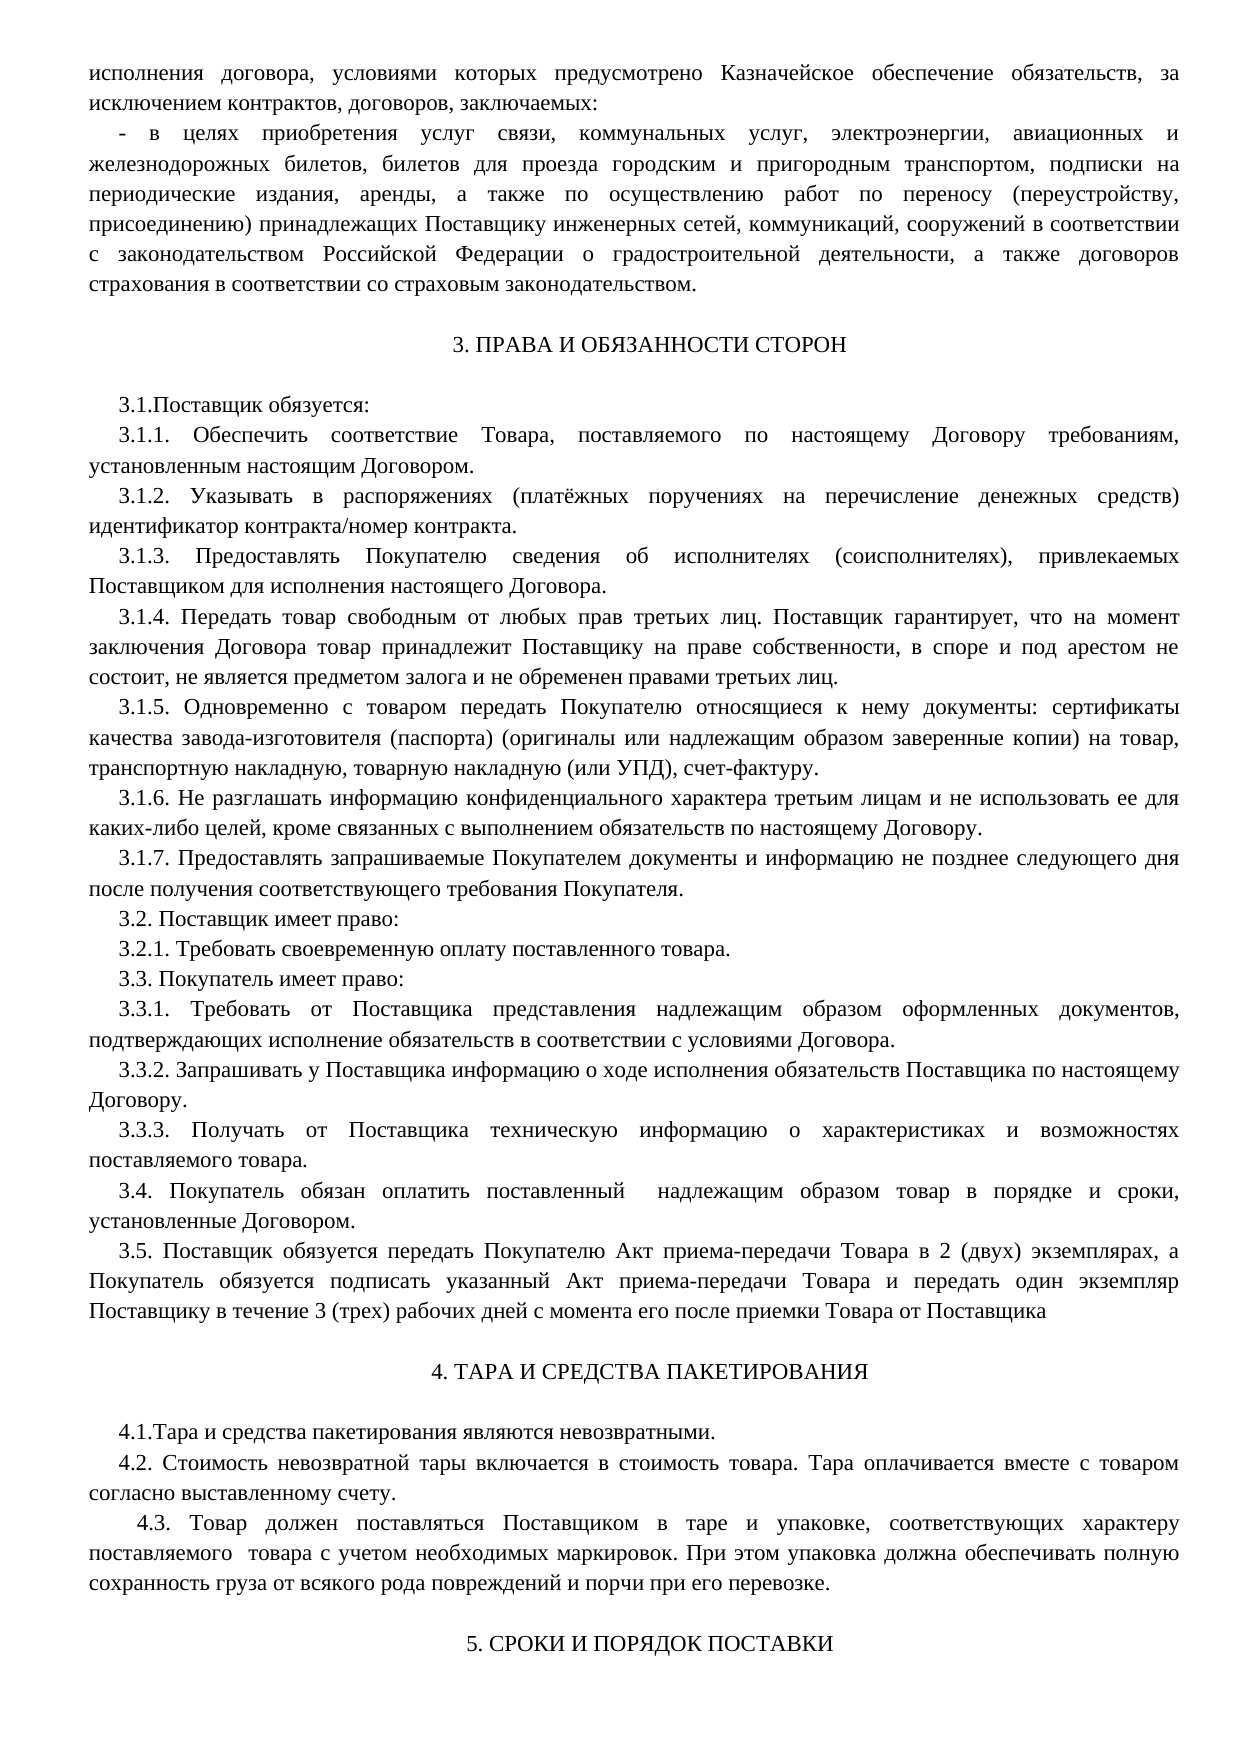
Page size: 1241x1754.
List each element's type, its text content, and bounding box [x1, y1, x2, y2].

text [89, 59, 1181, 116]
text 3.2.1. Требовать своевременную оплату поставленного товара. [89, 935, 1181, 961]
text 3.3.1. Требовать от Поставщика представления надлежащим образом оформленных документов, подтверждающих исполнение обязательств в соответствии с условиями Договора. [89, 996, 1181, 1052]
text 3.1.3. Предоставлять Покупателю сведения об исполнителях (соисполнителях), привлекаемых Поставщиком для исполнения настоящего Договора. [89, 542, 1181, 599]
text 3.3. Покупатель имеет право: [89, 965, 1181, 992]
text 4.3. Товар должен поставляться Поставщиком в таре и упаковке, соответствующих характеру поставляемого товара с учетом необходимых маркировок. При этом упаковка должна обеспечивать полную сохранность груза от всякого рода повреждений и порчи при его перевозке. [89, 1509, 1181, 1596]
text 3. ПРАВА И ОБЯЗАННОСТИ СТОРОН [89, 331, 1181, 357]
text 4.2. Стоимость невозвратной тары включается в стоимость товара. Тара оплачивается вместе с товаром согласно выставленному счету. [89, 1449, 1181, 1505]
text 4.1.Тара и средства пакетирования являются невозвратными. [89, 1418, 1181, 1445]
text 3.3.3. Получать от Поставщика техническую информацию о характеристиках и возможностях поставляемого товара. [89, 1116, 1181, 1173]
text 3.1.5. Одновременно с товаром передать Покупателю относящиеся к нему документы: сертификаты качества завода-изготовителя (паспорта) (оригиналы или надлежащим образом заверенные копии) на товар, транспортную накладную, товарную накладную (или УПД), счет-фактуру. [89, 693, 1181, 780]
text 3.1.6. Не разглашать информацию конфиденциального характера третьим лицам и не использовать ее для каких-либо целей, кроме связанных с выполнением обязательств по настоящему Договору. [89, 784, 1181, 841]
text 3.3.2. Запрашивать у Поставщика информацию о ходе исполнения обязательств Поставщика по настоящему Договору. [89, 1056, 1181, 1112]
text 3.5. Поставщик обязуется передать Покупателю Акт приема-передачи Товара в 2 (двух) экземплярах, а Покупатель обязуется подписать указанный Акт приема-передачи Товара и передать один экземпляр Поставщику в течение 3 (трех) рабочих дней с момента его после приемки Товара от Поставщика [89, 1237, 1181, 1324]
text 4. ТАРА И СРЕДСТВА ПАКЕТИРОВАНИЯ [89, 1358, 1181, 1384]
text 3.1.1. Обеспечить соответствие Товара, поставляемого по настоящему Договору требованиям, установленным настоящим Договором. [89, 422, 1181, 478]
text 3.1.2. Указывать в распоряжениях (платёжных поручениях на перечисление денежных средств) идентификатор контракта/номер контракта. [89, 482, 1181, 538]
text 3.1.4. Передать товар свободным от любых прав третьих лиц. Поставщик гарантирует, что на момент заключения Договора товар принадлежит Поставщику на праве собственности, в споре и под арестом не состоит, не является предметом залога и не обременен правами третьих лиц. [89, 603, 1181, 689]
text 3.2. Поставщик имеет право: [89, 905, 1181, 931]
text 3.1.Поставщик обязуется: [89, 391, 1181, 418]
text 3.1.7. Предоставлять запрашиваемые Покупателем документы и информацию не позднее следующего дня после получения соответствующего требования Покупателя. [89, 844, 1181, 901]
text 5. СРОКИ И ПОРЯДОК ПОСТАВКИ [89, 1630, 1181, 1656]
text 3.4. Покупатель обязан оплатить поставленный надлежащим образом товар в порядке и сроки, установленные Договором. [89, 1177, 1181, 1233]
text - в целях приобретения услуг связи, коммунальных услуг, электроэнергии, авиационных и железнодорожных билетов, билетов для проезда городским и пригородным транспортом, подписки на периодические издания, аренды, а также по осуществлению работ по переносу (переустройству, присоединению) принадлежащих Поставщику инженерных сетей, коммуникаций, сооружений в соответствии с законодательством Российской Федерации о градостроительной деятельности, а также договоров страхования в соответствии со страховым законодательством. [89, 119, 1181, 297]
